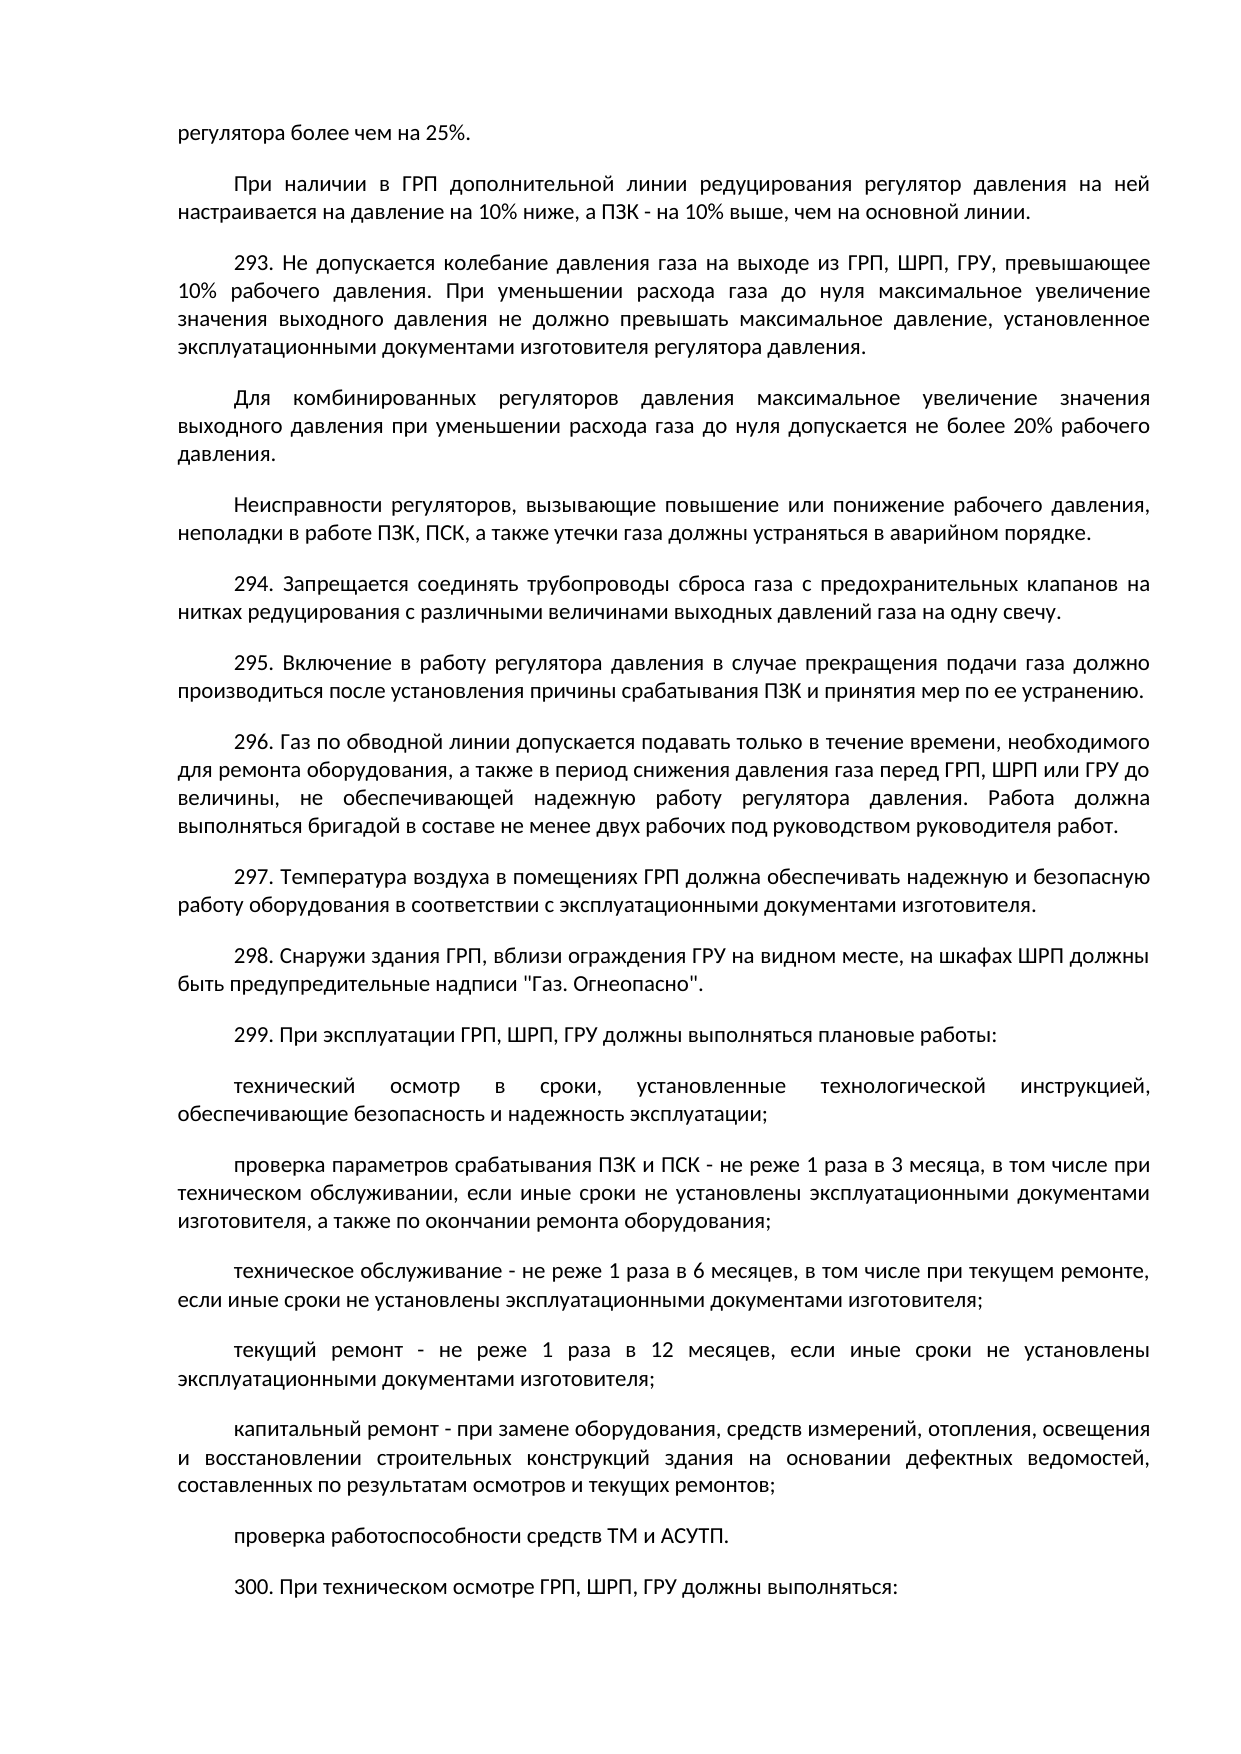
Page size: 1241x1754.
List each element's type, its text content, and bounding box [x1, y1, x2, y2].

text капитальный ремонт - при замене оборудования, средств измерений, отопления, освещения и восстановлении строительных конструкций здания на основании дефектных ведомостей, составленных по результатам осмотров и текущих ремонтов; [177, 1414, 1152, 1499]
text текущий ремонт - не реже 1 раза в 12 месяцев, если иные сроки не установлены эксплуатационными документами изготовителя; [177, 1336, 1152, 1392]
text проверка параметров срабатывания ПЗК и ПСК - не реже 1 раза в 3 месяца, в том числе при техническом обслуживании, если иные сроки не установлены эксплуатационными документами изготовителя, а также по окончании ремонта оборудования; [177, 1150, 1152, 1234]
text Для комбинированных регуляторов давления максимальное увеличение значения выходного давления при уменьшении расхода газа до нуля допускается не более 20% рабочего давления. [177, 383, 1152, 467]
text проверка работоспособности средств ТМ и АСУТП. [177, 1522, 1152, 1549]
text Неисправности регуляторов, вызывающие повышение или понижение рабочего давления, неполадки в работе ПЗК, ПСК, а также утечки газа должны устраняться в аварийном порядке. [177, 490, 1152, 546]
text 297. Температура воздуха в помещениях ГРП должна обеспечивать надежную и безопасную работу оборудования в соответствии с эксплуатационными документами изготовителя. [177, 862, 1152, 918]
text 295. Включение в работу регулятора давления в случае прекращения подачи газа должно производиться после установления причины срабатывания ПЗК и принятия мер по ее устранению. [177, 648, 1152, 704]
text 296. Газ по обводной линии допускается подавать только в течение времени, необходимого для ремонта оборудования, а также в период снижения давления газа перед ГРП, ШРП или ГРУ до величины, не обеспечивающей надежную работу регулятора давления. Работа должна выполняться бригадой в составе не менее двух рабочих под руководством руководителя работ. [177, 727, 1152, 839]
text 300. При техническом осмотре ГРП, ШРП, ГРУ должны выполняться: [177, 1572, 1152, 1601]
text 293. Не допускается колебание давления газа на выходе из ГРП, ШРП, ГРУ, превышающее 10% рабочего давления. При уменьшении расхода газа до нуля максимальное увеличение значения выходного давления не должно превышать максимальное давление, установленное эксплуатационными документами изготовителя регулятора давления. [177, 248, 1152, 360]
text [177, 118, 1152, 146]
text технический осмотр в сроки, установленные технологической инструкцией, обеспечивающие безопасность и надежность эксплуатации; [177, 1071, 1152, 1127]
text 299. При эксплуатации ГРП, ШРП, ГРУ должны выполняться плановые работы: [177, 1020, 1152, 1048]
text При наличии в ГРП дополнительной линии редуцирования регулятор давления на ней настраивается на давление на 10% ниже, а ПЗК - на 10% выше, чем на основной линии. [177, 169, 1152, 225]
text 294. Запрещается соединять трубопроводы сброса газа с предохранительных клапанов на нитках редуцирования с различными величинами выходных давлений газа на одну свечу. [177, 569, 1152, 625]
text техническое обслуживание - не реже 1 раза в 6 месяцев, в том числе при текущем ремонте, если иные сроки не установлены эксплуатационными документами изготовителя; [177, 1257, 1152, 1313]
text 298. Снаружи здания ГРП, вблизи ограждения ГРУ на видном месте, на шкафах ШРП должны быть предупредительные надписи "Газ. Огнеопасно". [177, 941, 1152, 997]
